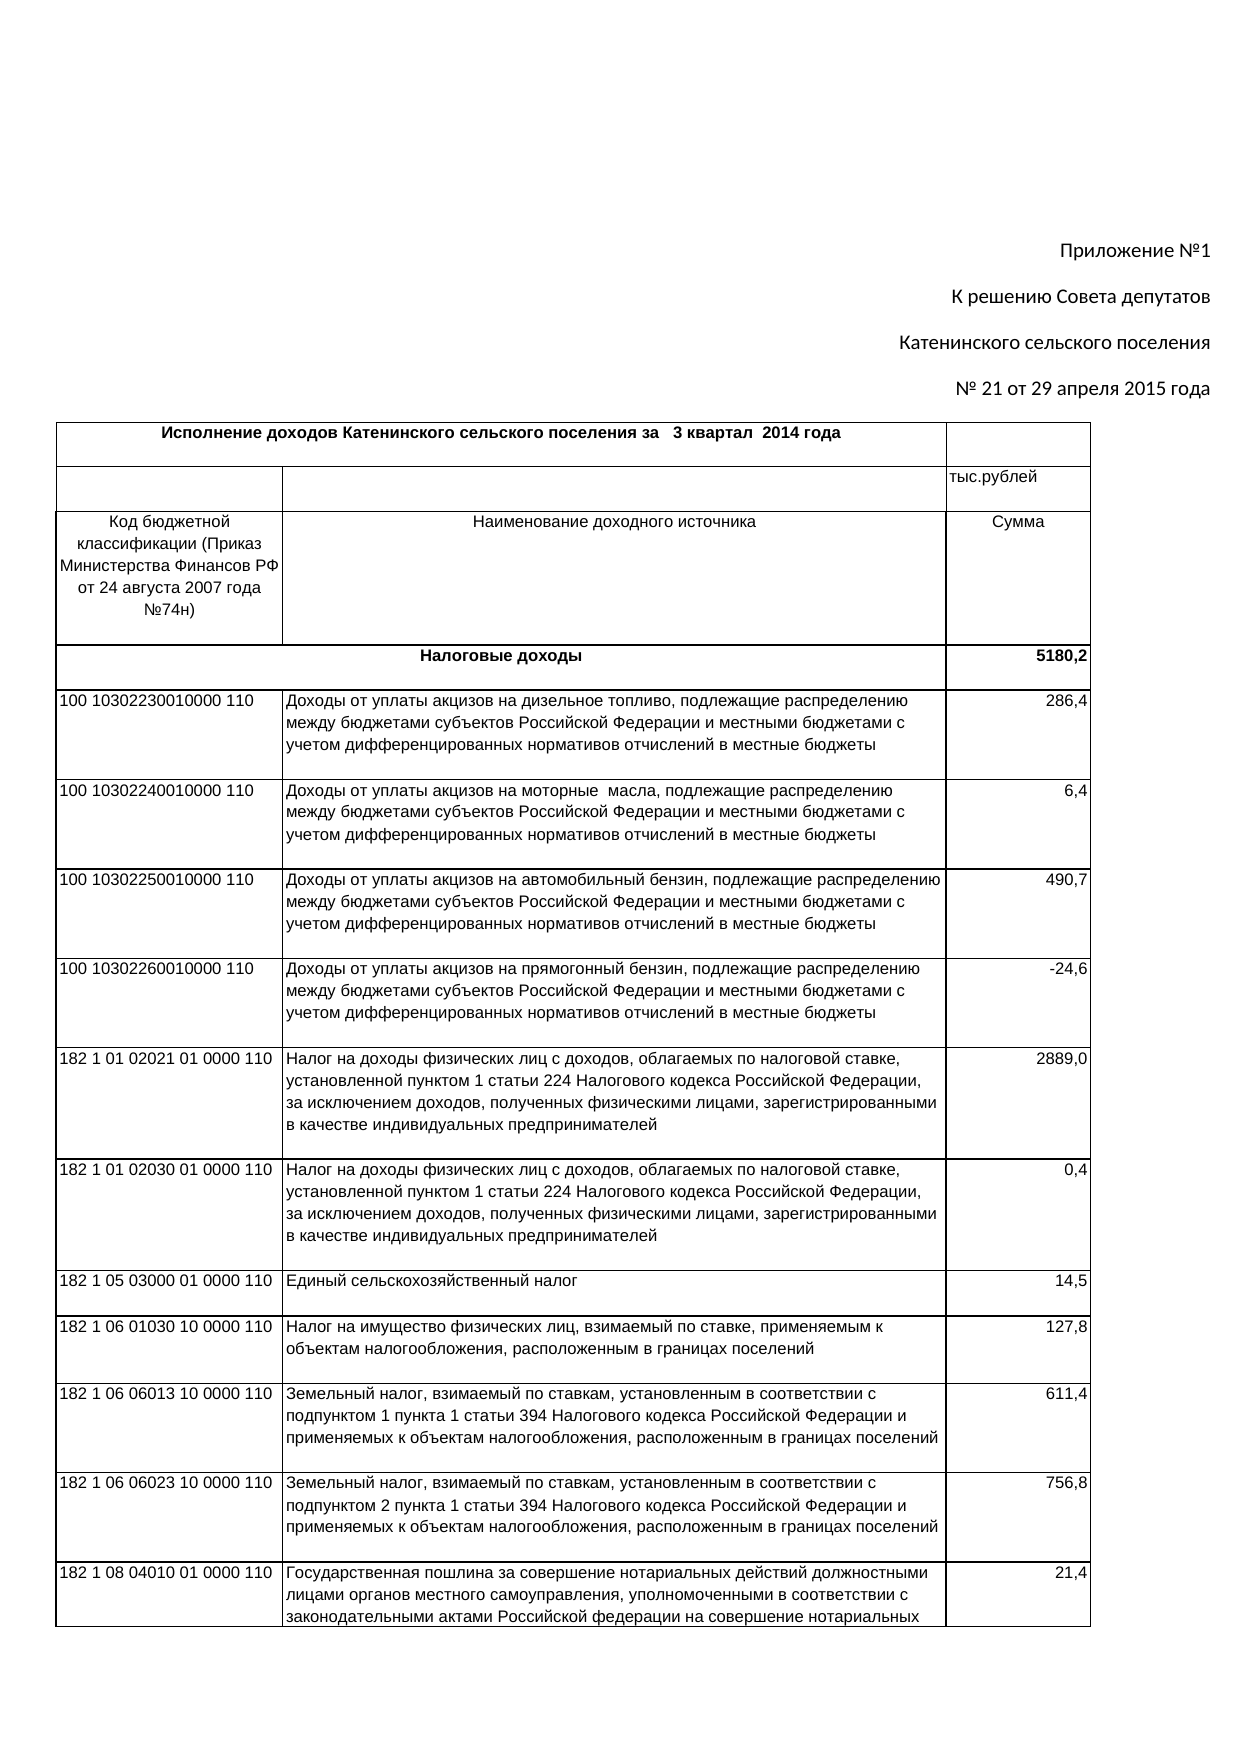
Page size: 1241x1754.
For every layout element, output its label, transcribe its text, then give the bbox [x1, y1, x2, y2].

table_cell 611,4 [947, 1384, 1090, 1472]
table_cell -24,6 [947, 959, 1090, 1047]
text К решению Совета депутатов [97, 283, 1211, 308]
table_cell 182 1 06 06023 10 0000 110 [57, 1473, 282, 1561]
table_cell 182 1 05 03000 01 0000 110 [57, 1271, 282, 1315]
table_header [947, 423, 1090, 466]
text Катенинского сельского поселения [97, 329, 1211, 355]
table_cell Доходы от уплаты акцизов на дизельное топливо, подлежащие распределению между бюджетами субъектов Российской Федерации и местными бюджетами с учетом дифференцированных нормативов отчислений в местные бюджеты [283, 691, 945, 779]
table_cell Доходы от уплаты акцизов на автомобильный бензин, подлежащие распределению между бюджетами субъектов Российской Федерации и местными бюджетами с учетом дифференцированных нормативов отчислений в местные бюджеты [283, 870, 945, 957]
table_cell Сумма [947, 512, 1090, 644]
table_cell Единый сельскохозяйственный налог [283, 1271, 945, 1315]
table_cell 2889,0 [947, 1048, 1090, 1158]
table_cell 0,4 [947, 1160, 1090, 1269]
table_header Исполнение доходов Катенинского сельского поселения за 3 квартал 2014 года [57, 423, 946, 466]
table_cell 14,5 [947, 1271, 1090, 1315]
table_cell [283, 467, 946, 511]
table_cell 5180,2 [947, 646, 1090, 689]
table_cell Налоговые доходы [57, 646, 945, 689]
table_cell тыс.рублей [947, 467, 1090, 511]
table_cell 6,4 [947, 780, 1090, 868]
table_cell 182 1 01 02030 01 0000 110 [57, 1160, 282, 1269]
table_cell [283, 1563, 945, 1626]
table_cell Земельный налог, взимаемый по ставкам, установленным в соответствии с подпунктом 1 пункта 1 статьи 394 Налогового кодекса Российской Федерации и применяемых к объектам налогообложения, расположенным в границах поселений [283, 1384, 945, 1472]
table_cell 756,8 [947, 1473, 1090, 1561]
table_cell 100 10302260010000 110 [57, 959, 282, 1047]
table_cell 182 1 06 06013 10 0000 110 [57, 1384, 282, 1472]
table_cell Доходы от уплаты акцизов на прямогонный бензин, подлежащие распределению между бюджетами субъектов Российской Федерации и местными бюджетами с учетом дифференцированных нормативов отчислений в местные бюджеты [283, 959, 945, 1047]
table_cell Код бюджетной классификации (Приказ Министерства Финансов РФ от 24 августа 2007 года №74н) [57, 512, 282, 644]
table_cell 182 1 01 02021 01 0000 110 [57, 1048, 282, 1158]
table_cell Налог на доходы физических лиц с доходов, облагаемых по налоговой ставке, установленной пунктом 1 статьи 224 Налогового кодекса Российской Федерации, за исключением доходов, полученных физическими лицами, зарегистрированными в качестве индивидуальных предпринимателей [283, 1048, 945, 1158]
table_cell 127,8 [947, 1317, 1090, 1382]
table_cell Налог на доходы физических лиц с доходов, облагаемых по налоговой ставке, установленной пунктом 1 статьи 224 Налогового кодекса Российской Федерации, за исключением доходов, полученных физическими лицами, зарегистрированными в качестве индивидуальных предпринимателей [283, 1160, 945, 1269]
table_cell Земельный налог, взимаемый по ставкам, установленным в соответствии с подпунктом 2 пункта 1 статьи 394 Налогового кодекса Российской Федерации и применяемых к объектам налогообложения, расположенным в границах поселений [283, 1473, 945, 1561]
text Приложение №1 [97, 237, 1211, 262]
table_cell 490,7 [947, 870, 1090, 957]
table_cell Налог на имущество физических лиц, взимаемый по ставке, применяемым к объектам налогообложения, расположенным в границах поселений [283, 1317, 945, 1382]
table_cell 286,4 [947, 691, 1090, 779]
table_cell 100 10302250010000 110 [57, 870, 282, 957]
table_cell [57, 1563, 282, 1626]
table_cell 100 10302240010000 110 [57, 780, 282, 868]
table_cell [57, 467, 282, 511]
table_cell 182 1 06 01030 10 0000 110 [57, 1317, 282, 1382]
text № 21 от 29 апреля 2015 года [97, 376, 1211, 401]
table_cell 21,4 [947, 1563, 1090, 1626]
table_cell Наименование доходного источника [283, 512, 945, 644]
table_cell Доходы от уплаты акцизов на моторные масла, подлежащие распределению между бюджетами субъектов Российской Федерации и местными бюджетами с учетом дифференцированных нормативов отчислений в местные бюджеты [283, 780, 945, 868]
table_cell 100 10302230010000 110 [57, 691, 282, 779]
